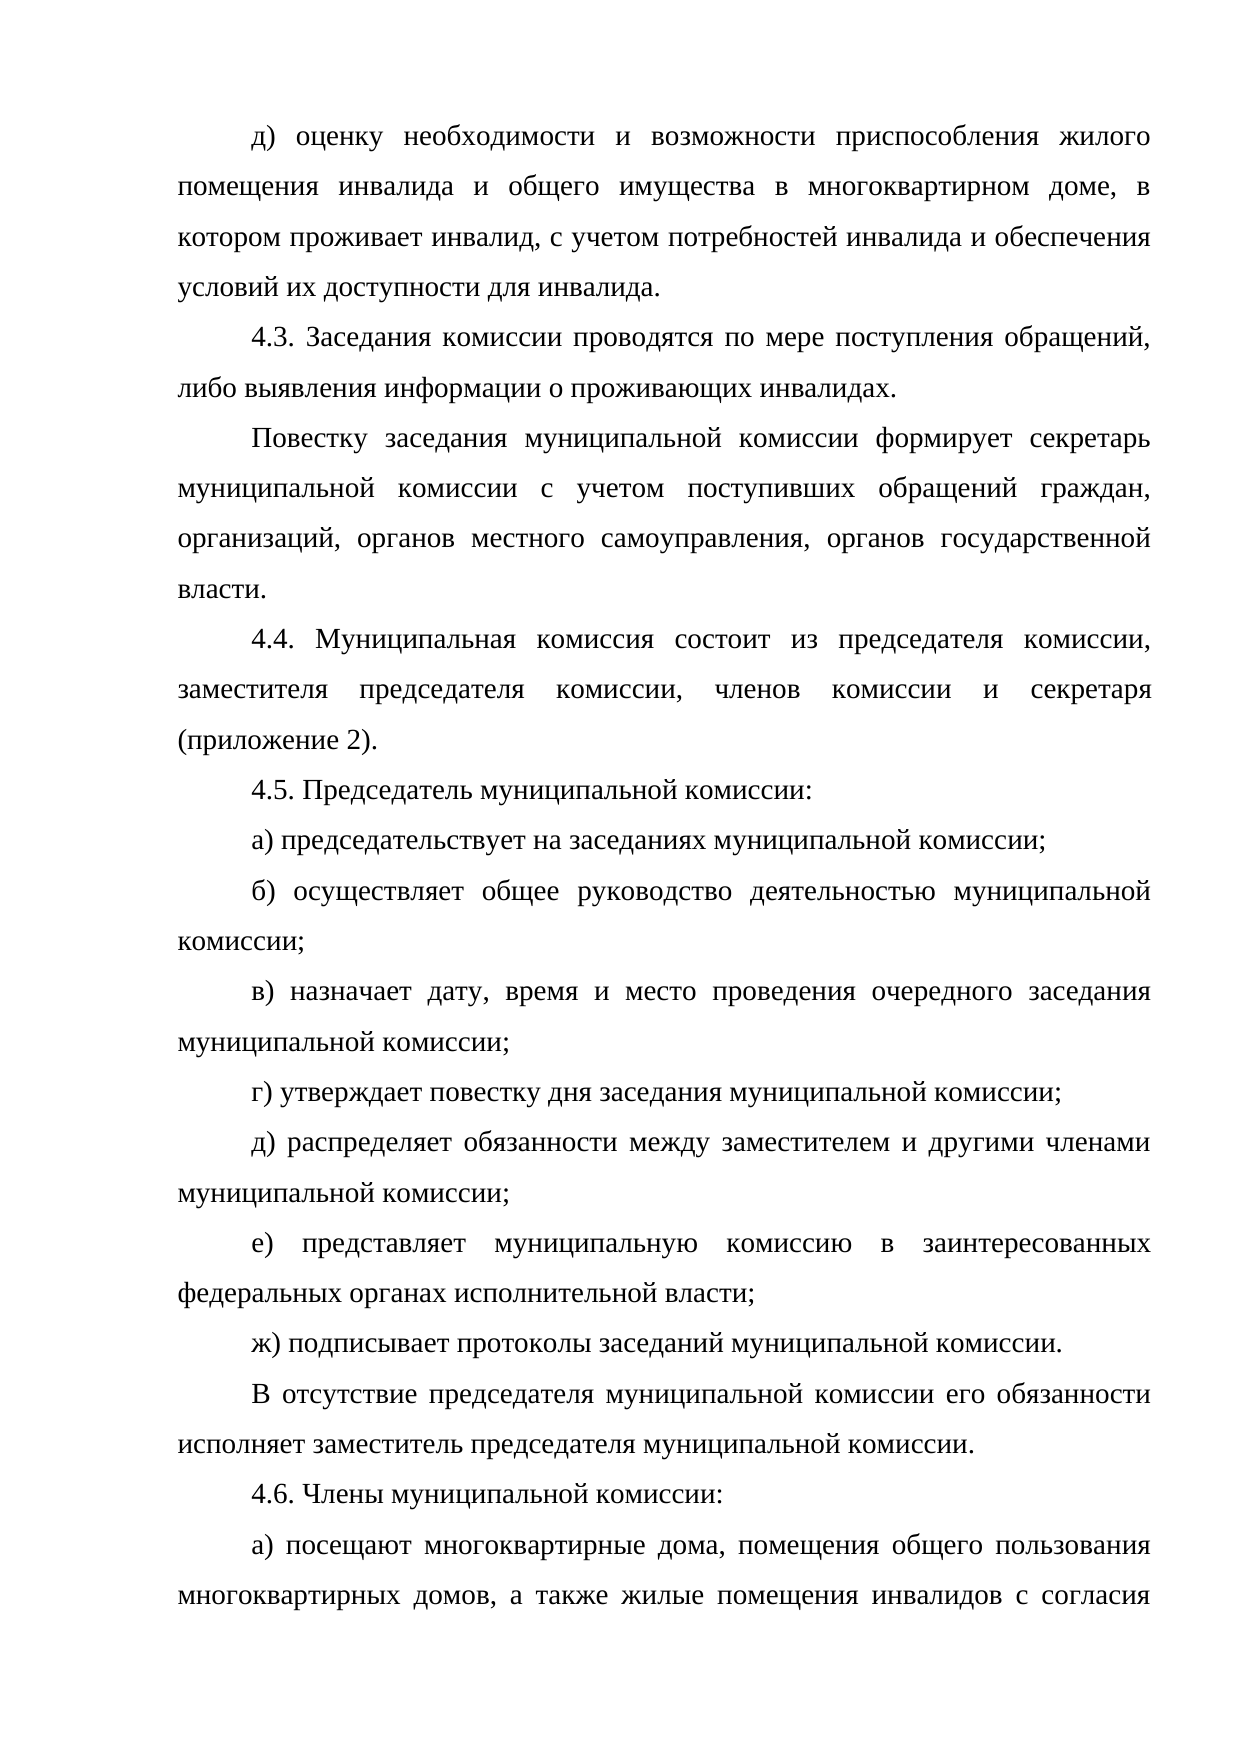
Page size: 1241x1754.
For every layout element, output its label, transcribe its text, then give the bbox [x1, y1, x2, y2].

text в) назначает дату, время и место проведения очередного заседания муниципальной комиссии; [177, 973, 1152, 1057]
text 4.3. Заседания комиссии проводятся по мере поступления обращений, либо выявления информации о проживающих инвалидах. [177, 319, 1152, 403]
text а) председательствует на заседаниях муниципальной комиссии; [177, 822, 1152, 856]
text ж) подписывает протоколы заседаний муниципальной комиссии. [177, 1326, 1152, 1359]
text 4.5. Председатель муниципальной комиссии: [177, 772, 1152, 806]
text г) утверждает повестку дня заседания муниципальной комиссии; [177, 1074, 1152, 1108]
text В отсутствие председателя муниципальной комиссии его обязанности исполняет заместитель председателя муниципальной комиссии. [177, 1376, 1152, 1460]
text е) представляет муниципальную комиссию в заинтересованных федеральных органах исполнительной власти; [177, 1225, 1152, 1309]
text 4.6. Члены муниципальной комиссии: [177, 1477, 1152, 1510]
text д) распределяет обязанности между заместителем и другими членами муниципальной комиссии; [177, 1124, 1152, 1208]
text Повестку заседания муниципальной комиссии формирует секретарь муниципальной комиссии с учетом поступивших обращений граждан, организаций, органов местного самоуправления, органов государственной власти. [177, 420, 1152, 604]
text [177, 1527, 1152, 1611]
text 4.4. Муниципальная комиссия состоит из председателя комиссии, заместителя председателя комиссии, членов комиссии и секретаря (приложение 2). [177, 621, 1152, 755]
text д) оценку необходимости и возможности приспособления жилого помещения инвалида и общего имущества в многоквартирном доме, в котором проживает инвалид, с учетом потребностей инвалида и обеспечения условий их доступности для инвалида. [177, 118, 1152, 303]
text б) осуществляет общее руководство деятельностью муниципальной комиссии; [177, 873, 1152, 957]
